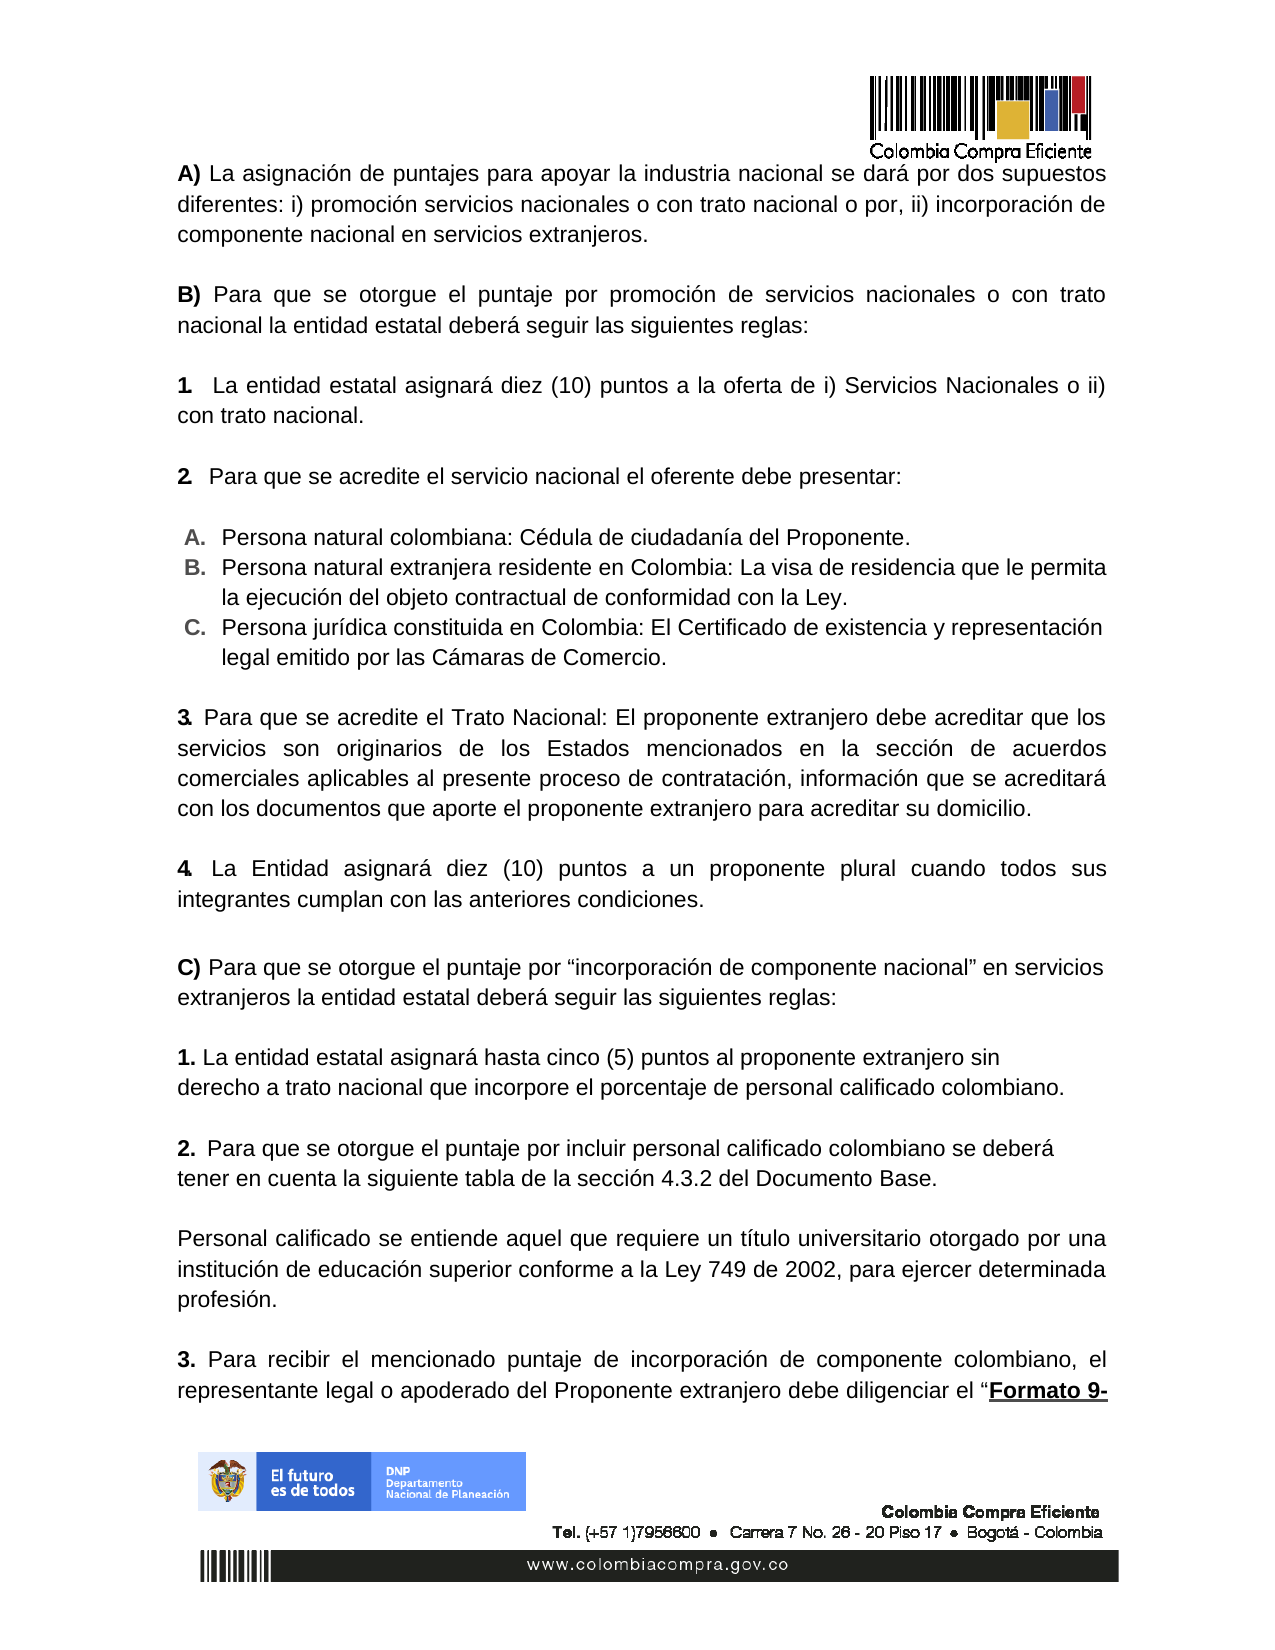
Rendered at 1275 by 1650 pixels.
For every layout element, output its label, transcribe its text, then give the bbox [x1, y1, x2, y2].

list Para que se otorgue el puntaje por incluir personal calificado colombiano se deberá tener en cuenta la siguiente tabla de la sección 4.3.2 del Documento Base. [177, 1135, 1107, 1191]
list Persona jurídica constituida en Colombia: El Certificado de existencia y representación legal emitido por las Cámaras de Comercio. [184, 614, 1107, 671]
picture [870, 76, 1092, 160]
list Para que se acredite el Trato Nacional: El proponente extranjero debe acreditar que los servicios son originarios de los Estados mencionados en la sección de acuerdos comerciales aplicables al presente proceso de contratación, información que se acreditará con los documentos que aporte el proponente extranjero para acreditar su domicilio. [177, 704, 1107, 821]
text Personal calificado se entiende aquel que requiere un título universitario otorgado por una institución de educación superior conforme a la Ley 749 de 2002, para ejercer determinada profesión. [177, 1225, 1107, 1312]
list La Entidad asignará diez (10) puntos a un proponente plural cuando todos sus integrantes cumplan con las anteriores condiciones. [177, 855, 1107, 912]
list La asignación de puntajes para apoyar la industria nacional se dará por dos supuestos diferentes: i) promoción servicios nacionales o con trato nacional o por, ii) incorporación de componente nacional en servicios extranjeros. [177, 160, 1107, 247]
list Para que se acredite el servicio nacional el oferente debe presentar: [177, 463, 1119, 489]
picture [198, 1452, 1119, 1582]
list La entidad estatal asignará diez (10) puntos a la oferta de i) Servicios Nacionales o ii) con trato nacional. [177, 372, 1107, 429]
list Para que se otorgue el puntaje por promoción de servicios nacionales o con trato nacional la entidad estatal deberá seguir las siguientes reglas: [177, 281, 1107, 338]
list Persona natural colombiana: Cédula de ciudadanía del Proponente. [184, 523, 1119, 550]
list Para que se otorgue el puntaje por “incorporación de componente nacional” en servicios extranjeros la entidad estatal deberá seguir las siguientes reglas: [177, 953, 1107, 1010]
list La entidad estatal asignará hasta cinco (5) puntos al proponente extranjero sin derecho a trato nacional que incorpore el porcentaje de personal calificado colombiano. [177, 1044, 1089, 1101]
list Persona natural extranjera residente en Colombia: La visa de residencia que le permita la ejecución del objeto contractual de conformidad con la Ley. [184, 554, 1107, 610]
